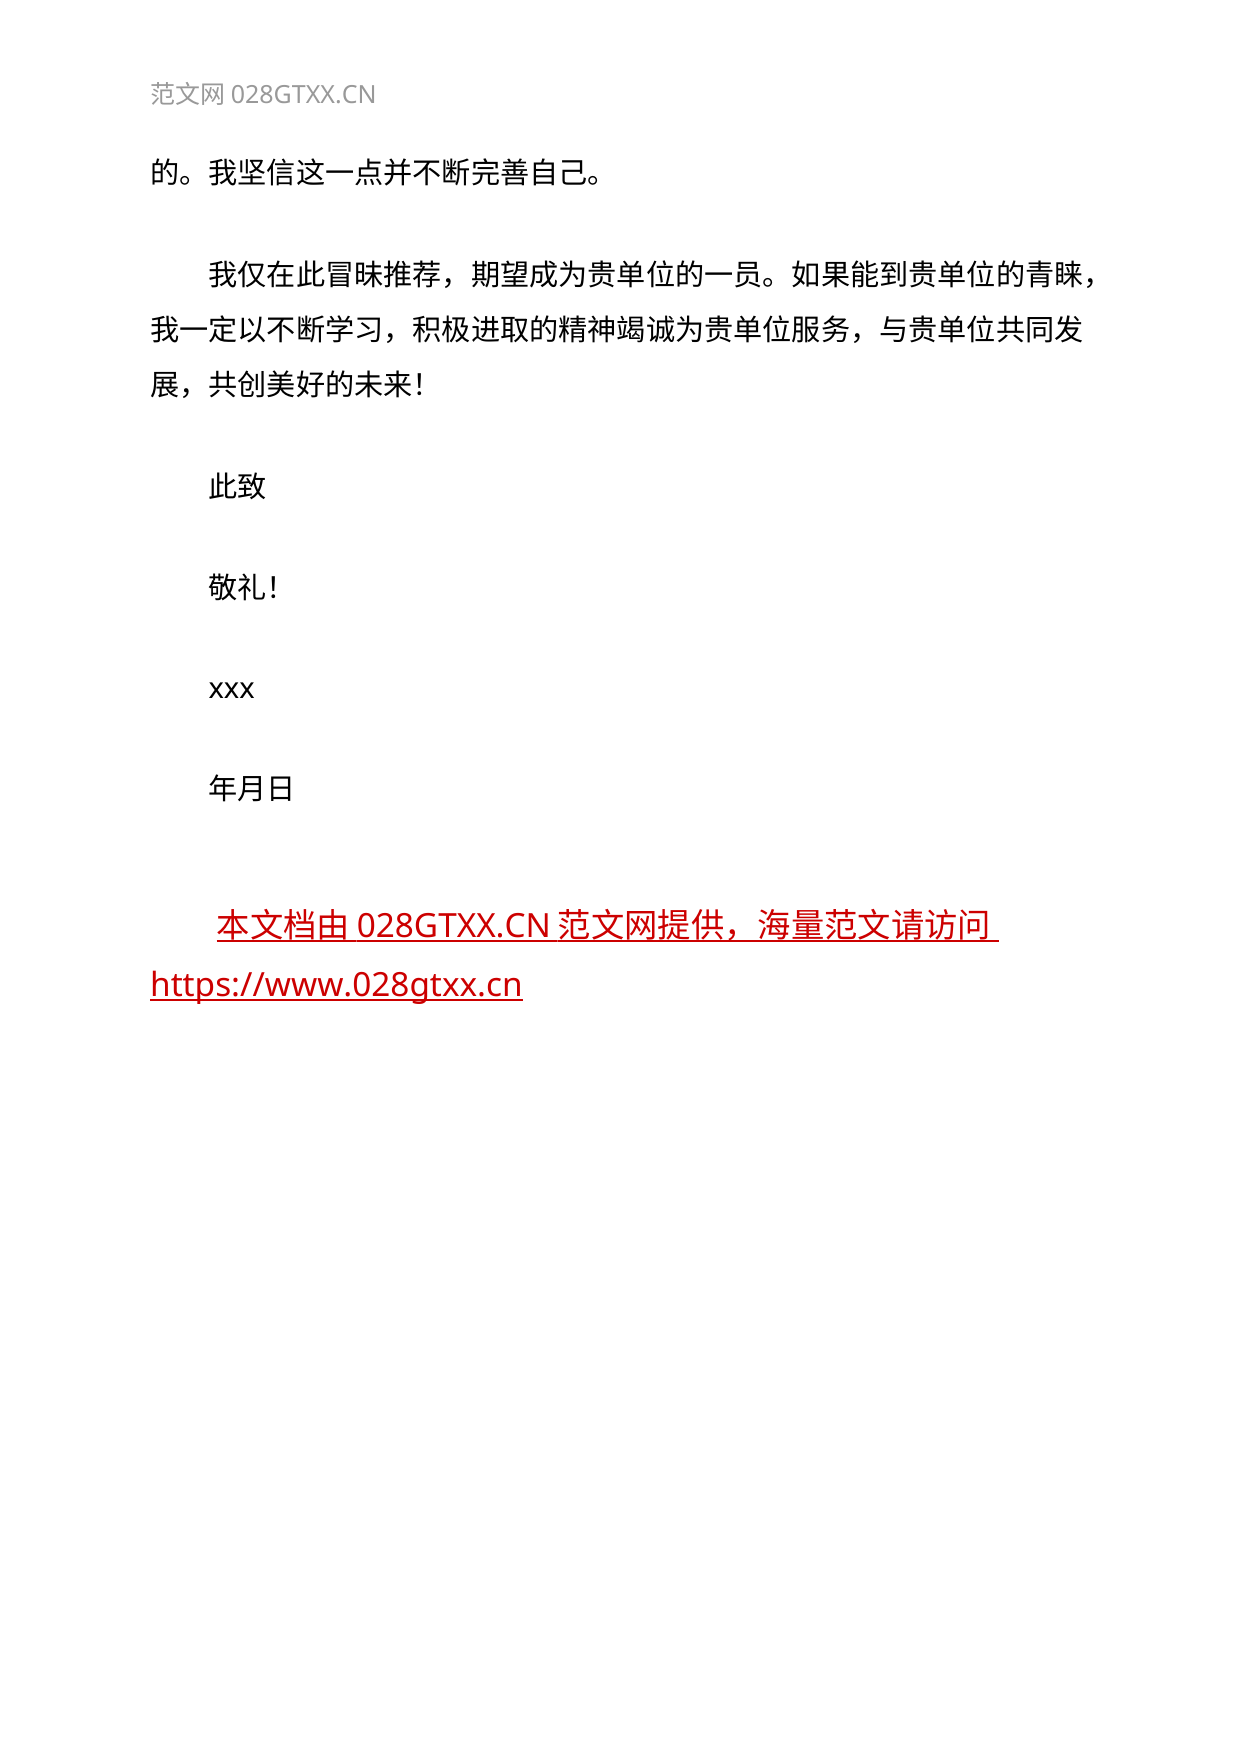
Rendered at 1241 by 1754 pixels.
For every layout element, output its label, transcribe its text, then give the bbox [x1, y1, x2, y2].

text 我仅在此冒昧推荐，期望成为贵单位的一员。如果能到贵单位的青睐，我一定以不断学习，积极进取的精神竭诚为贵单位服务，与贵单位共同发展，共创美好的未来！ [150, 252, 1090, 404]
text 年月日 [150, 765, 1090, 808]
text 本文档由028GTXX.CN范文网提供，海量范文请访问 https://www.028gtxx.cn [150, 898, 1090, 1006]
text xxx [150, 667, 1090, 707]
text 敬礼！ [150, 565, 1090, 607]
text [150, 150, 1090, 192]
text 此致 [150, 463, 1090, 506]
